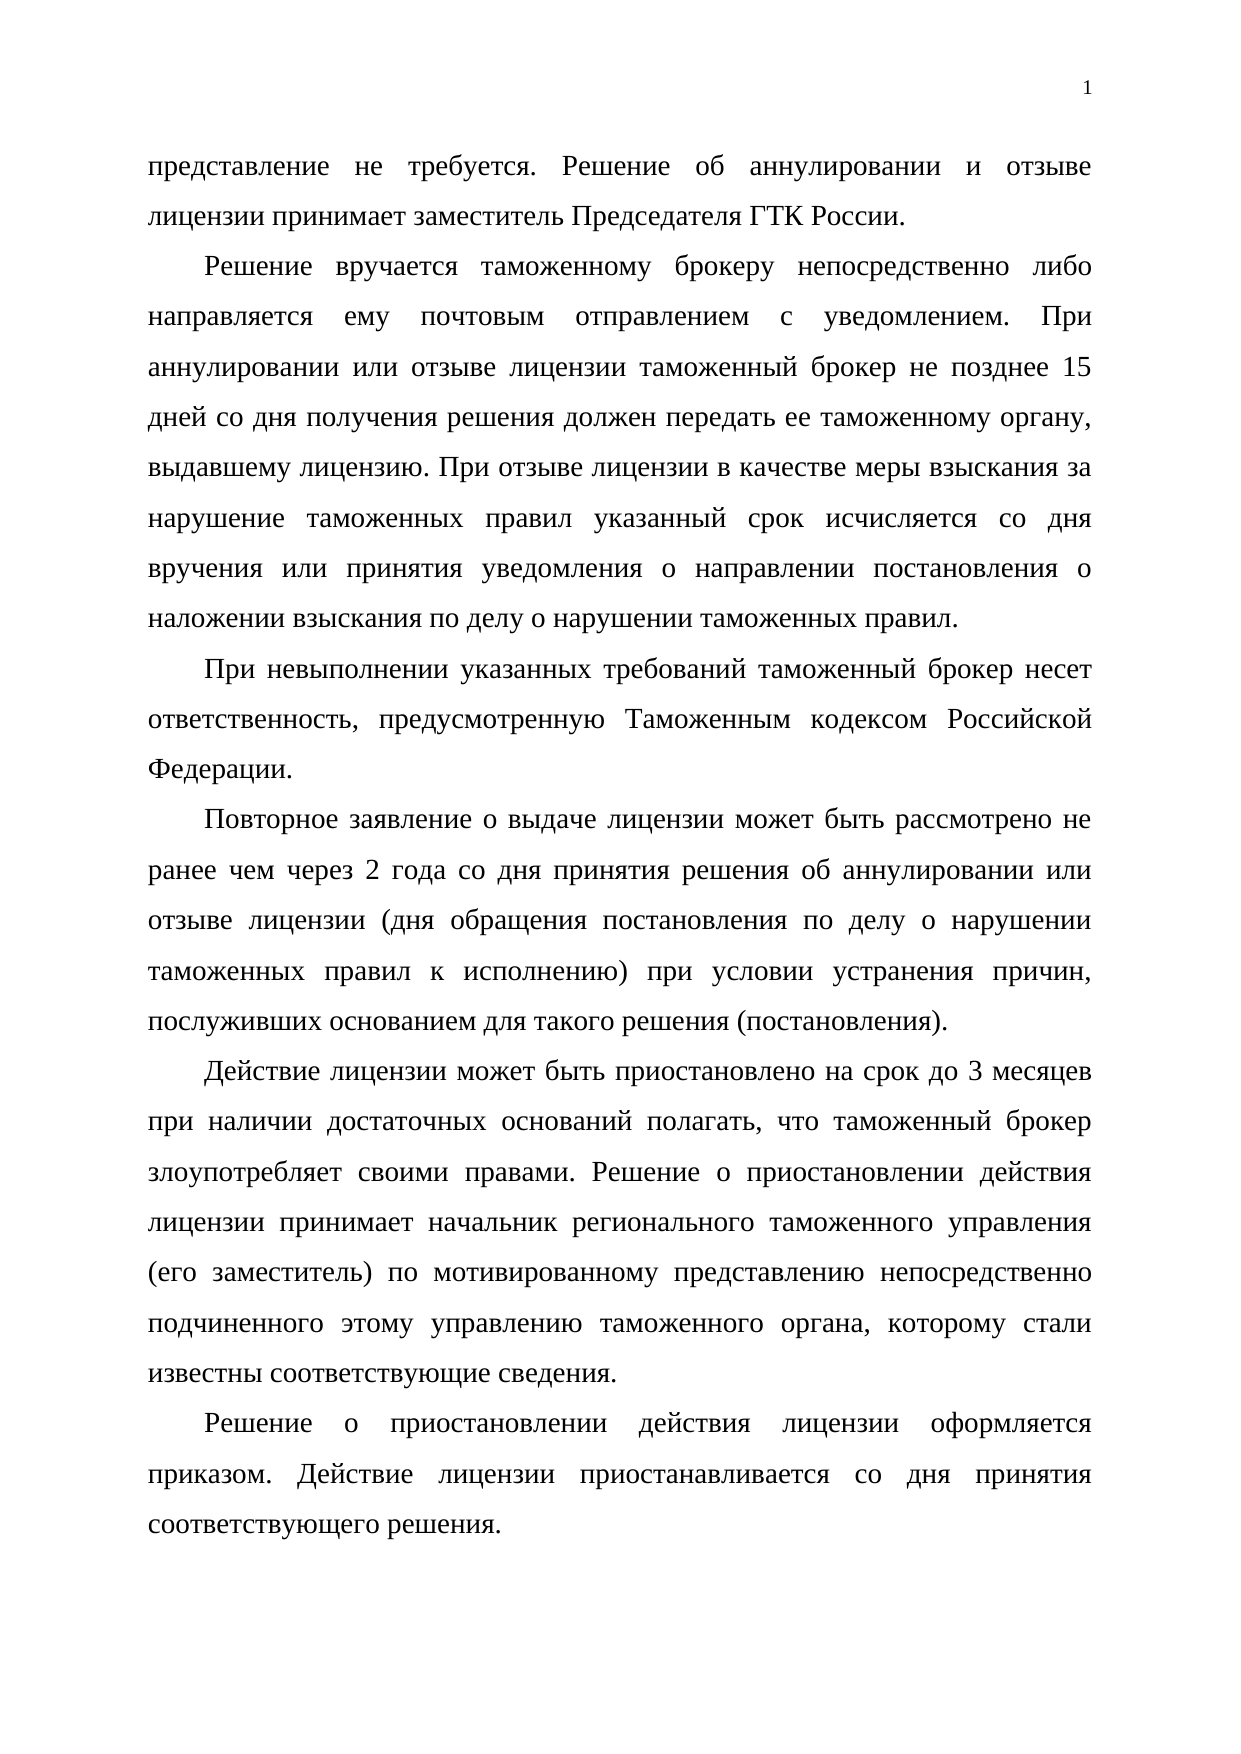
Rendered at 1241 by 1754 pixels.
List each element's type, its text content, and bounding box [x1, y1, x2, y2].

text Повторное заявление о выдаче лицензии может быть рассмотрено не ранее чем через 2 года со дня принятия решения об аннулировании или отзыве лицензии (дня обращения постановления по делу о нарушении таможенных правил к исполнению) при условии устранения причин, послуживших основанием для такого решения (постановления). [148, 802, 1093, 1036]
text Решение о приостановлении действия лицензии оформляется приказом. Действие лицензии приостанавливается со дня принятия соответствующего решения. [148, 1405, 1093, 1539]
text При невыполнении указанных требований таможенный брокер несет ответственность, предусмотренную Таможенным кодексом Российской Федерации. [148, 651, 1093, 785]
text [148, 148, 1093, 231]
text Действие лицензии может быть приостановлено на срок до 3 месяцев при наличии достаточных оснований полагать, что таможенный брокер злоупотребляет своими правами. Решение о приостановлении действия лицензии принимает начальник регионального таможенного управления (его заместитель) по мотивированному представлению непосредственно подчиненного этому управлению таможенного органа, которому стали известны соответствующие сведения. [148, 1053, 1093, 1389]
text Решение вручается таможенному брокеру непосредственно либо направляется ему почтовым отправлением с уведомлением. При аннулировании или отзыве лицензии таможенный брокер не позднее 15 дней со дня получения решения должен передать ее таможенному органу, выдавшему лицензию. При отзыве лицензии в качестве меры взыскания за нарушение таможенных правил указанный срок исчисляется со дня вручения или принятия уведомления о направлении постановления о наложении взыскания по делу о нарушении таможенных правил. [148, 248, 1093, 634]
